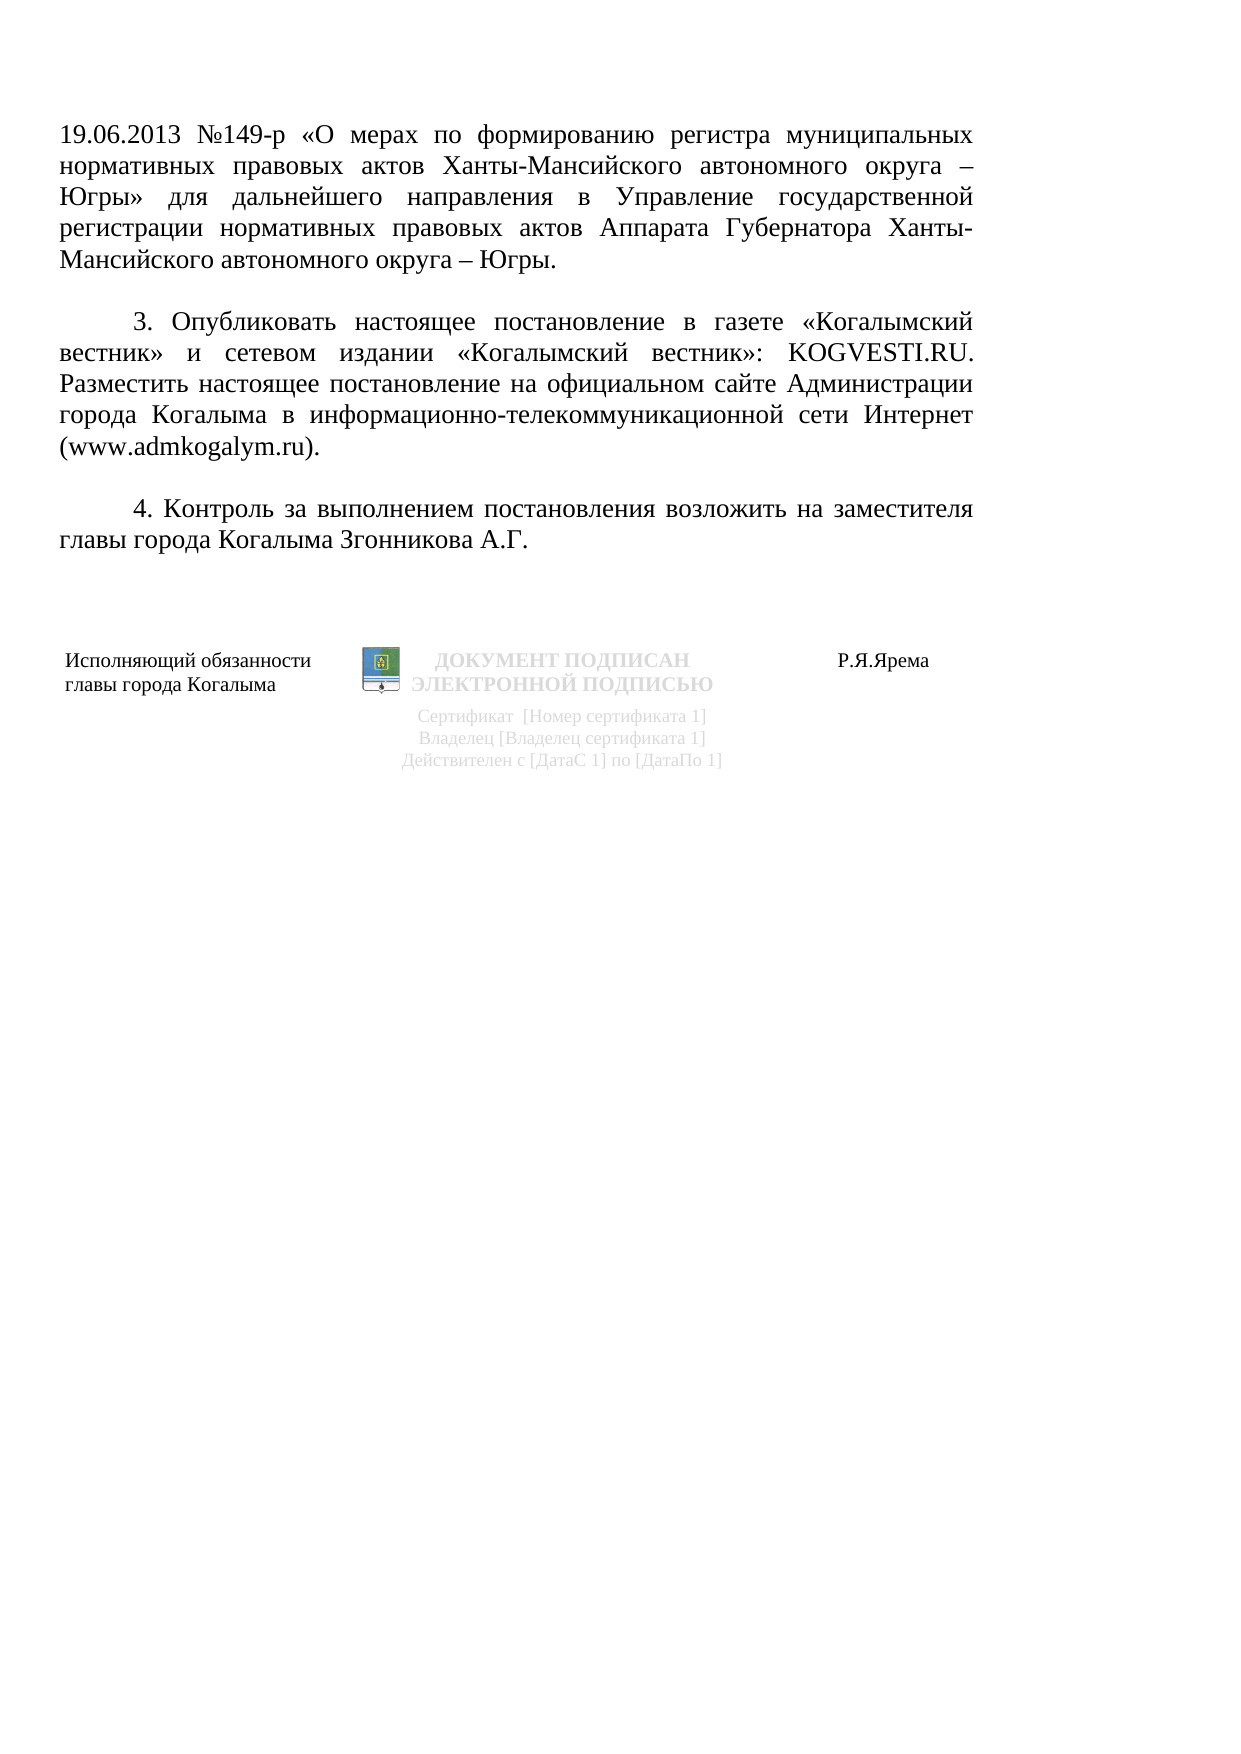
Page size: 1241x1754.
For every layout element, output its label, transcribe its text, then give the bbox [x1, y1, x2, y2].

table_header ДОКУМЕНТ ПОДПИСАН ЭЛЕКТРОННОЙ ПОДПИСЬЮ Сертификат [Номер сертификата 1] Владелец [Владелец сертификата 1] Действителен с [ДатаС 1] по [ДатаПо 1] [370, 648, 754, 803]
text 3. Опубликовать настоящее постановление в газете «Когалымский вестник» и сетевом издании «Когалымский вестник»: KOGVESTI.RU. Разместить настоящее постановление на официальном сайте Администрации города Когалыма в информационно-телекоммуникационной сети Интернет (www.admkogalym.ru). [59, 305, 974, 461]
table_header [754, 648, 935, 803]
picture [362, 647, 400, 694]
text 4. Контроль за выполнением постановления возложить на заместителя главы города Когалыма Згонникова А.Г. [59, 492, 974, 554]
table_header [59, 648, 370, 803]
